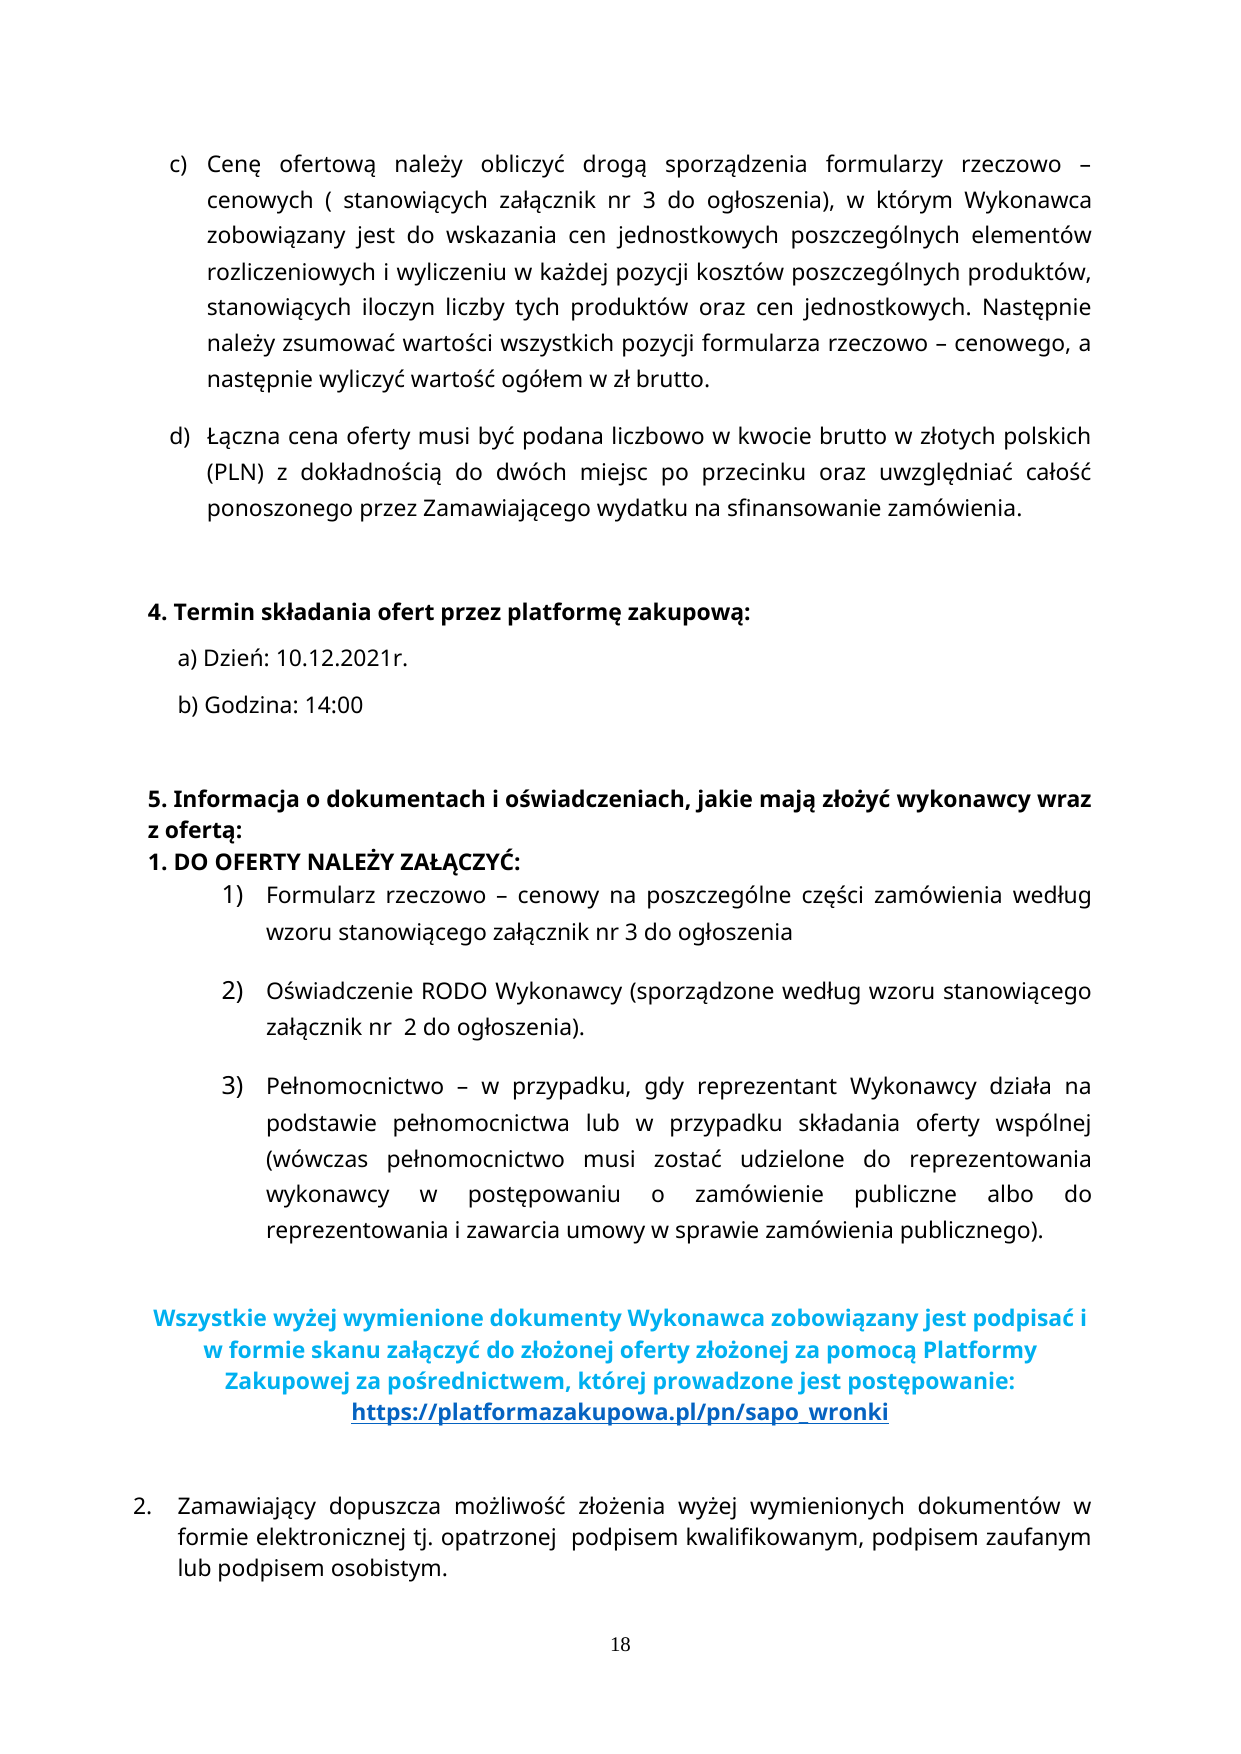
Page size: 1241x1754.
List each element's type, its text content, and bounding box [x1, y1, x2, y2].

list Pełnomocnictwo – w przypadku, gdy reprezentant Wykonawcy działa na podstawie pełnomocnictwa lub w przypadku składania oferty wspólnej (wówczas pełnomocnictwo musi zostać udzielone do reprezentowania wykonawcy w postępowaniu o zamówienie publiczne albo do reprezentowania i zawarcia umowy w sprawie zamówienia publicznego). [221, 1068, 1093, 1246]
list Oświadczenie RODO Wykonawcy (sporządzone według wzoru stanowiącego załącznik nr 2 do ogłoszenia). [221, 972, 1093, 1042]
text 5. Informacja o dokumentach i oświadczeniach, jakie mają złożyć wykonawcy wraz z ofertą: [148, 783, 1093, 846]
text 4. Termin składania ofert przez platformę zakupową: [148, 596, 1093, 627]
text 1. DO OFERTY NALEŻY ZAŁĄCZYĆ: [148, 846, 1093, 877]
text a) Dzień: 10.12.2021r. [177, 642, 1093, 674]
text b) Godzina: 14:00 [177, 689, 1093, 721]
text Wszystkie wyżej wymienione dokumenty Wykonawca zobowiązany jest podpisać i w formie skanu załączyć do złożonej oferty złożonej za pomocą Platformy Zakupowej za pośrednictwem, której prowadzone jest postępowanie: https://platformazakupowa.pl/pn/sapo_wronki [148, 1302, 1093, 1427]
text 2. Zamawiający dopuszcza możliwość złożenia wyżej wymienionych dokumentów w formie elektronicznej tj. opatrzonej podpisem kwalifikowanym, podpisem zaufanym lub podpisem osobistym. [133, 1490, 1093, 1584]
list Cenę ofertową należy obliczyć drogą sporządzenia formularzy rzeczowo – cenowych ( stanowiących załącznik nr 3 do ogłoszenia), w którym Wykonawca zobowiązany jest do wskazania cen jednostkowych poszczególnych elementów rozliczeniowych i wyliczeniu w każdej pozycji kosztów poszczególnych produktów, stanowiących iloczyn liczby tych produktów oraz cen jednostkowych. Następnie należy zsumować wartości wszystkich pozycji formularza rzeczowo – cenowego, a następnie wyliczyć wartość ogółem w zł brutto. [169, 148, 1093, 394]
list Formularz rzeczowo – cenowy na poszczególne części zamówienia według wzoru stanowiącego załącznik nr 3 do ogłoszenia [221, 877, 1093, 947]
list Łączna cena oferty musi być podana liczbowo w kwocie brutto w złotych polskich (PLN) z dokładnością do dwóch miejsc po przecinku oraz uwzględniać całość ponoszonego przez Zamawiającego wydatku na sfinansowanie zamówienia. [169, 420, 1093, 523]
